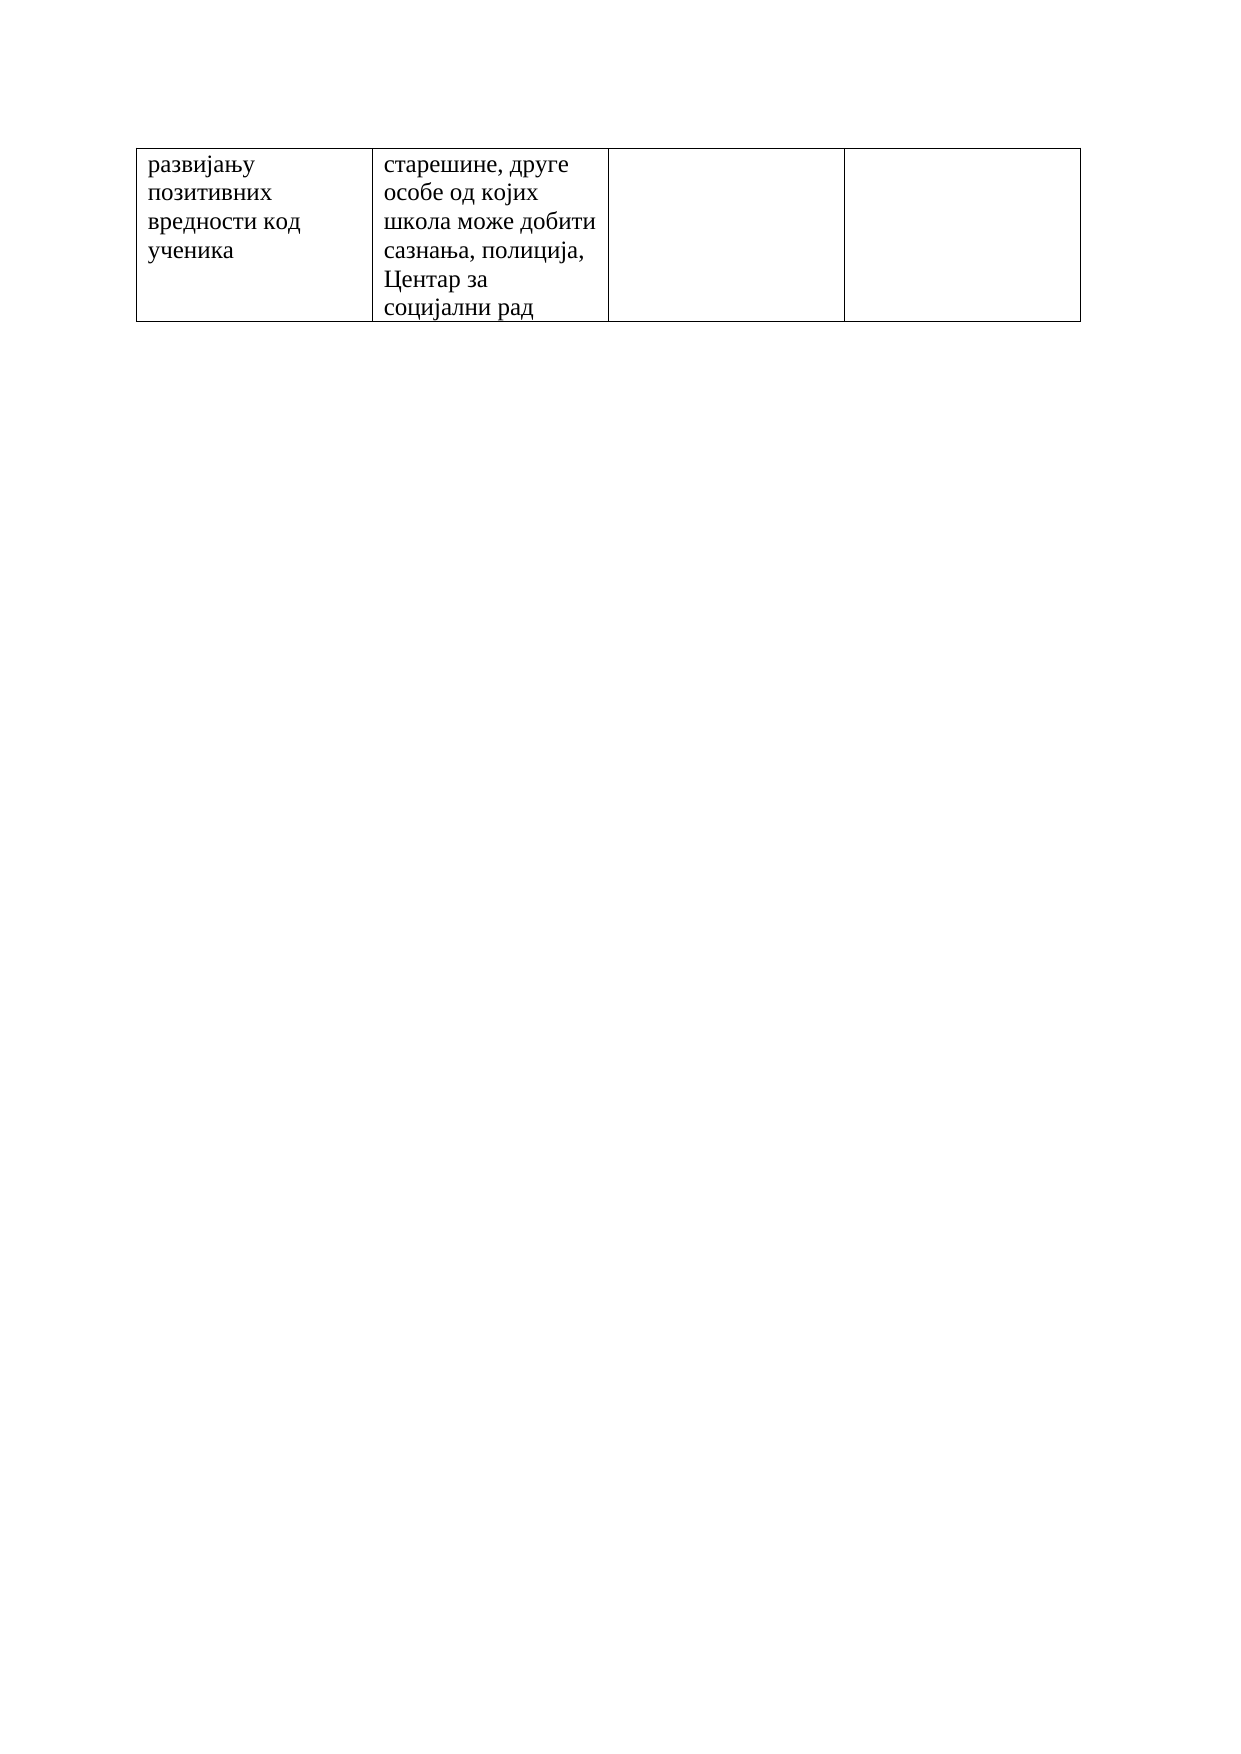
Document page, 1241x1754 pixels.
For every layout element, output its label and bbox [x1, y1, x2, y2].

table_cell [609, 149, 844, 321]
table_cell [137, 149, 372, 321]
table_cell [373, 149, 608, 321]
table_cell [845, 149, 1080, 321]
